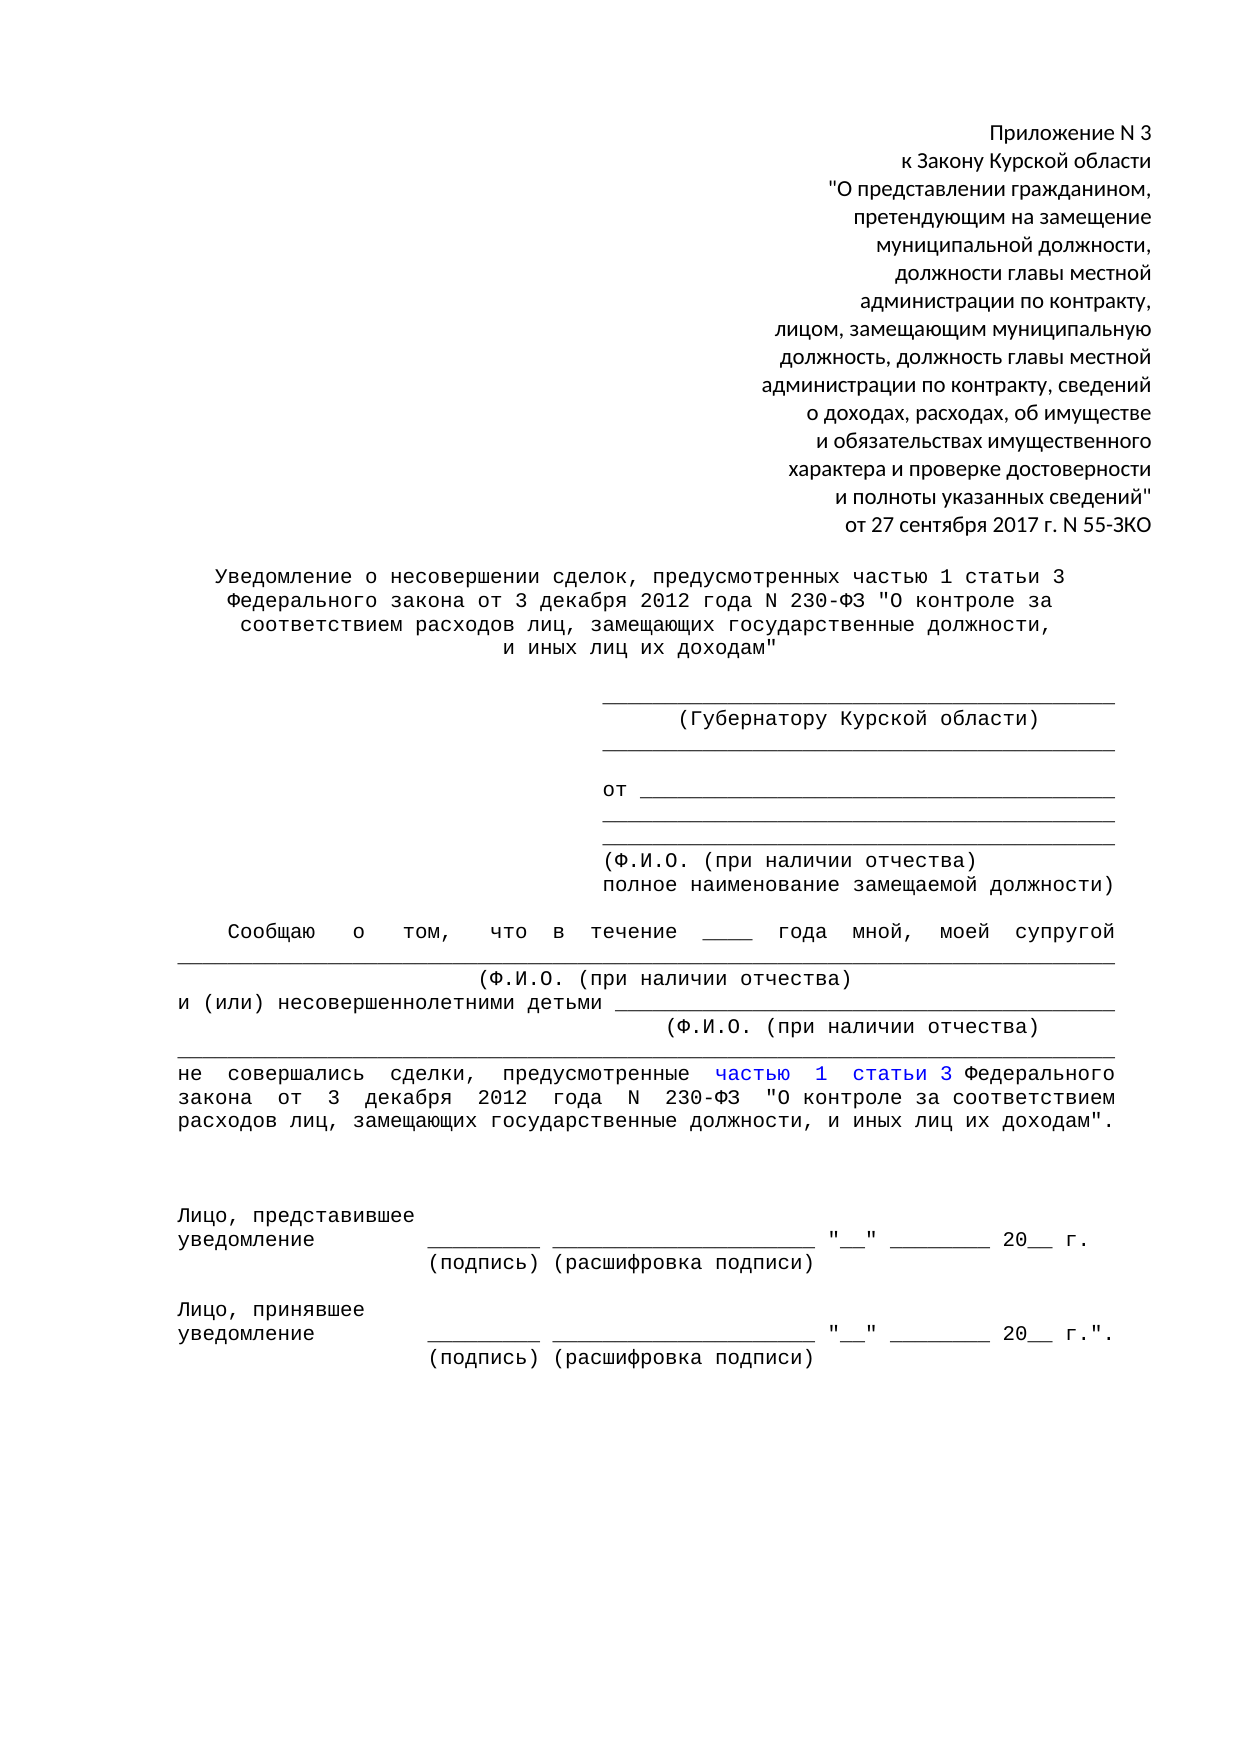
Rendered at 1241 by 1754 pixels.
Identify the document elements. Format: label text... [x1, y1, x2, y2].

text (Ф.И.О. (при наличии отчества) [177, 850, 1152, 874]
text от 27 сентября 2017 г. N 55-ЗКО [177, 510, 1152, 538]
text _________________________________________ [177, 827, 1152, 850]
text к Закону Курской области [177, 146, 1152, 174]
text (Губернатору Курской области) [177, 708, 1152, 732]
text и полноты указанных сведений" [177, 482, 1152, 510]
text Федерального закона от 3 декабря 2012 года N 230-ФЗ "О контроле за [177, 590, 1152, 614]
text от ______________________________________ [177, 779, 1152, 803]
text администрации по контракту, [177, 286, 1152, 314]
text "О представлении гражданином, [177, 174, 1152, 202]
text и (или) несовершеннолетними детьми ________________________________________ [177, 992, 1152, 1016]
text (подпись) (расшифровка подписи) [177, 1252, 1152, 1276]
text уведомление _________ _____________________ "__" ________ 20__ г.". [177, 1323, 1152, 1347]
text должности главы местной [177, 258, 1152, 286]
text уведомление _________ _____________________ "__" ________ 20__ г. [177, 1228, 1152, 1252]
text Лицо, представившее [177, 1205, 1152, 1228]
text Уведомление о несовершении сделок, предусмотренных частью 1 статьи 3 [177, 566, 1152, 590]
text закона от 3 декабря 2012 года N 230-ФЗ "О контроле за соответствием [177, 1087, 1152, 1110]
text характера и проверке достоверности [177, 454, 1152, 482]
text _________________________________________ [177, 685, 1152, 708]
text и обязательствах имущественного [177, 426, 1152, 454]
text (Ф.И.О. (при наличии отчества) [177, 968, 1152, 992]
text _________________________________________ [177, 732, 1152, 756]
text ___________________________________________________________________________ [177, 1039, 1152, 1063]
text о доходах, расходах, об имуществе [177, 398, 1152, 426]
text (Ф.И.О. (при наличии отчества) [177, 1016, 1152, 1039]
text претендующим на замещение [177, 202, 1152, 230]
text и иных лиц их доходам" [177, 637, 1152, 661]
text Сообщаю о том, что в течение ____ года мной, моей супругой [177, 921, 1152, 945]
text расходов лиц, замещающих государственные должности, и иных лиц их доходам". [177, 1110, 1152, 1134]
text соответствием расходов лиц, замещающих государственные должности, [177, 614, 1152, 637]
text полное наименование замещаемой должности) [177, 874, 1152, 897]
text администрации по контракту, сведений [177, 370, 1152, 398]
text _________________________________________ [177, 803, 1152, 827]
text Приложение N 3 [177, 118, 1152, 146]
text лицом, замещающим муниципальную [177, 314, 1152, 342]
text должность, должность главы местной [177, 342, 1152, 370]
text (подпись) (расшифровка подписи) [177, 1347, 1152, 1370]
text муниципальной должности, [177, 230, 1152, 258]
text ___________________________________________________________________________ [177, 945, 1152, 968]
text не совершались сделки, предусмотренные частью 1 статьи 3 Федерального [177, 1063, 1152, 1087]
text Лицо, принявшее [177, 1299, 1152, 1323]
